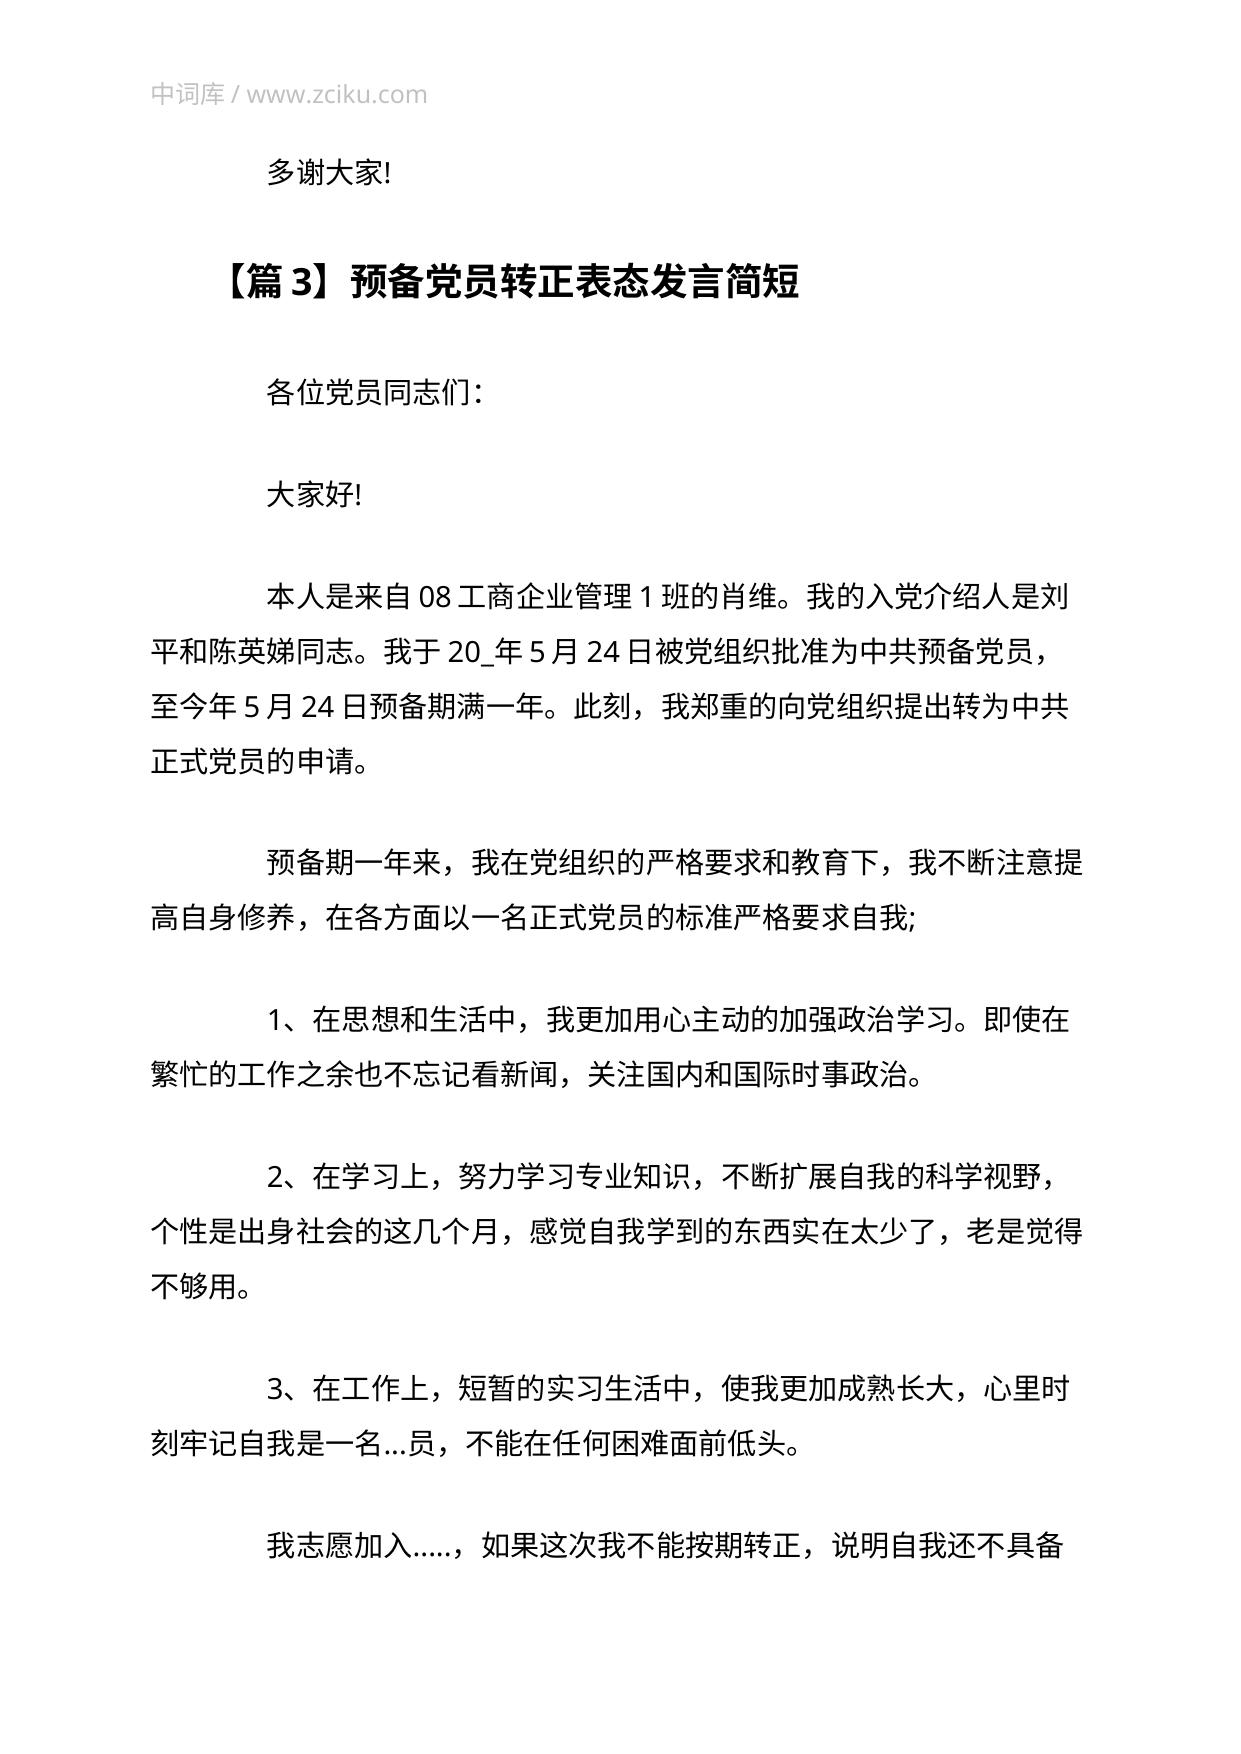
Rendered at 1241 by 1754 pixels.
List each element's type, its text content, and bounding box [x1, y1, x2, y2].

text 多谢大家! [150, 150, 1090, 192]
text 各位党员同志们： [150, 369, 1090, 412]
text 预备期一年来，我在党组织的严格要求和教育下，我不断注意提高自身修养，在各方面以一名正式党员的标准严格要求自我; [150, 840, 1090, 937]
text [150, 1522, 1090, 1565]
text 本人是来自08工商企业管理1班的肖维。我的入党介绍人是刘平和陈英娣同志。我于20_年5月24日被党组织批准为中共预备党员，至今年5月24日预备期满一年。此刻，我郑重的向党组织提出转为中共正式党员的申请。 [150, 573, 1090, 781]
text 【篇3】预备党员转正表态发言简短 [150, 252, 1090, 306]
text 3、在工作上，短暂的实习生活中，使我更加成熟长大，心里时刻牢记自我是一名...员，不能在任何困难面前低头。 [150, 1365, 1090, 1463]
text 大家好! [150, 471, 1090, 514]
text 2、在学习上，努力学习专业知识，不断扩展自我的科学视野，个性是出身社会的这几个月，感觉自我学到的东西实在太少了，老是觉得不够用。 [150, 1154, 1090, 1306]
text 1、在思想和生活中，我更加用心主动的加强政治学习。即使在繁忙的工作之余也不忘记看新闻，关注国内和国际时事政治。 [150, 997, 1090, 1094]
